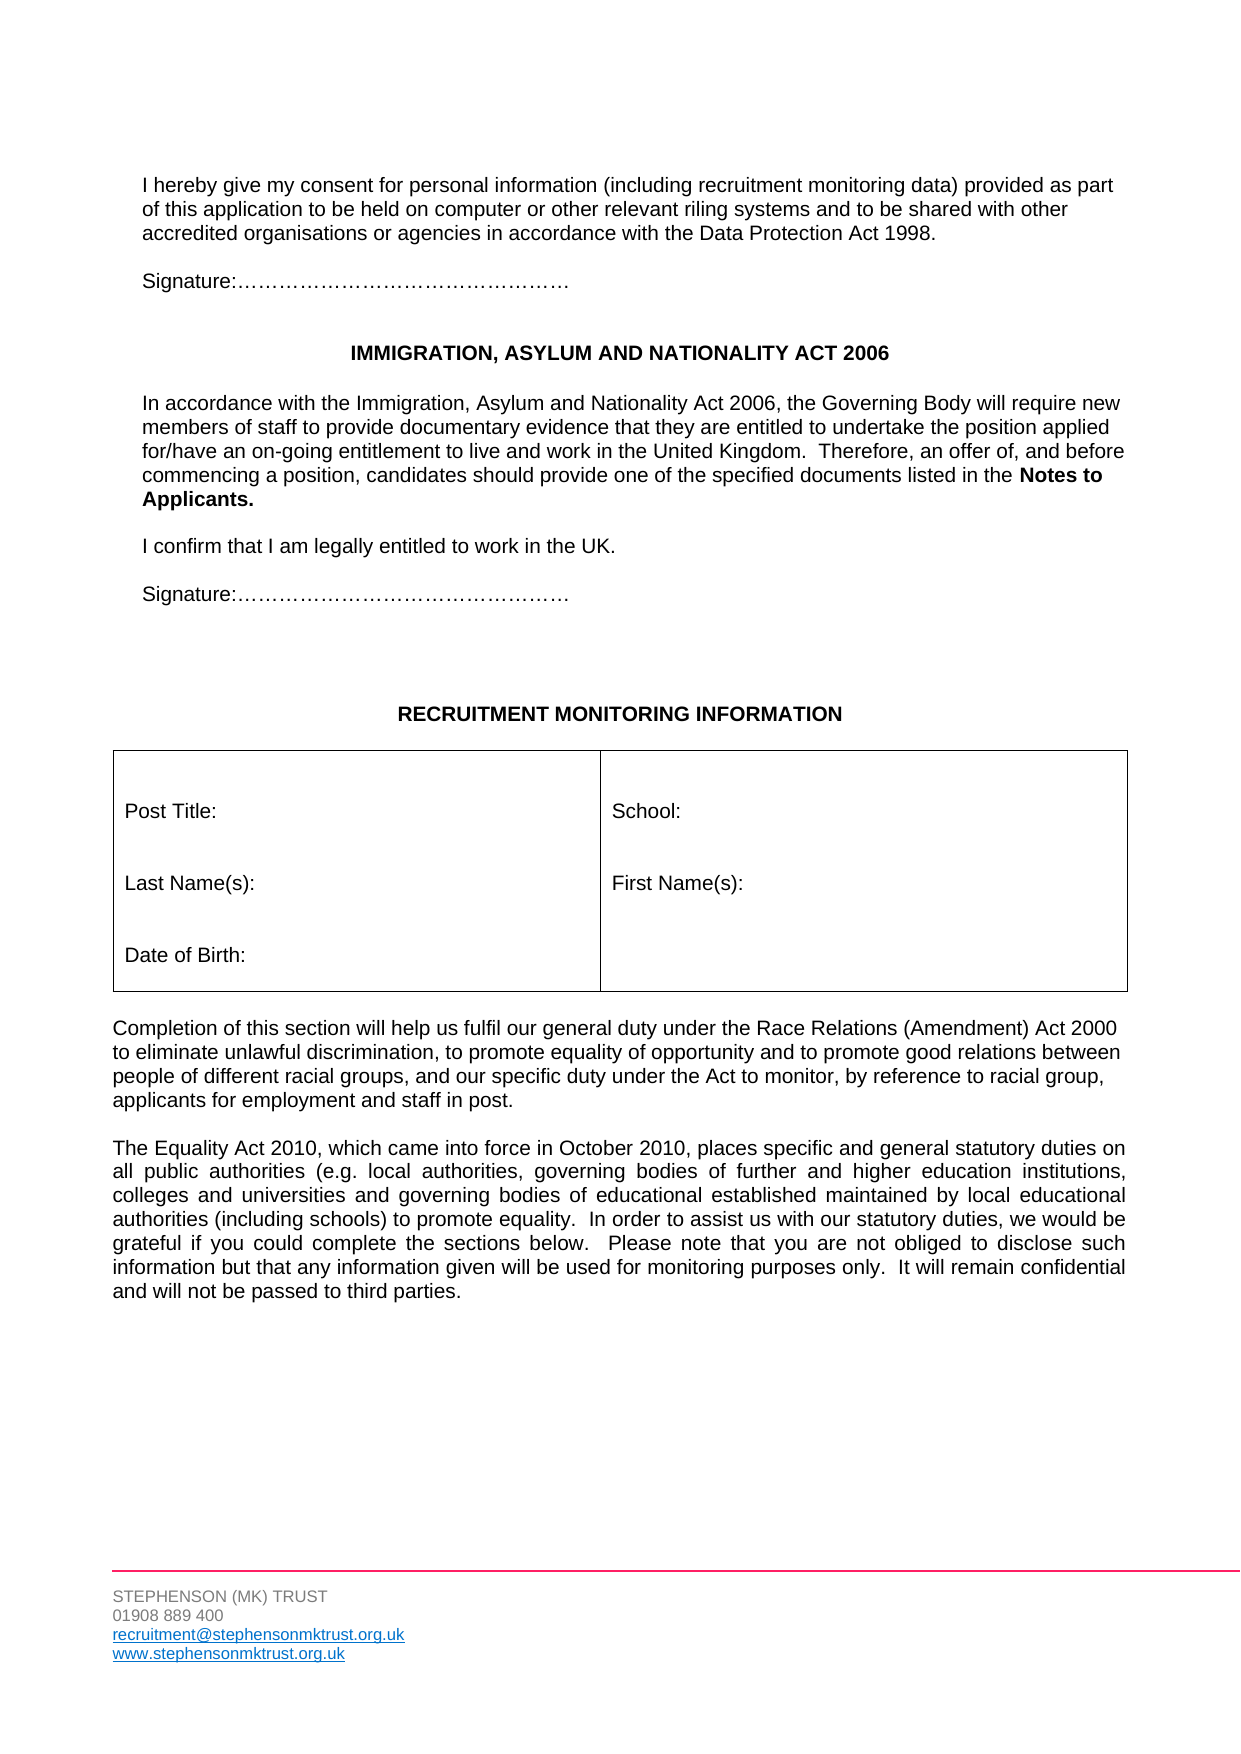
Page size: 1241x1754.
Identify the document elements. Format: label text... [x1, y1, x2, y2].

text In accordance with the Immigration, Asylum and Nationality Act 2006, the Governing Body will require new members of staff to provide documentary evidence that they are entitled to undertake the position applied for/have an on-going entitlement to live and work in the United Kingdom. Therefore, an offer of, and before commencing a position, candidates should provide one of the specified documents listed in the Notes to Applicants. [142, 391, 1128, 510]
text I confirm that I am legally entitled to work in the UK. [142, 534, 1128, 558]
text RECRUITMENT MONITORING INFORMATION [112, 702, 1128, 726]
text Completion of this section will help us fulfil our general duty under the Race Relations (Amendment) Act 2000 to eliminate unlawful discrimination, to promote equality of opportunity and to promote good relations between people of different racial groups, and our specific duty under the Act to monitor, by reference to racial group, applicants for employment and staff in post. [112, 1016, 1128, 1111]
text Signature:………………………………………… [112, 268, 1128, 292]
text IMMIGRATION, ASYLUM AND NATIONALITY ACT 2006 [112, 340, 1128, 364]
text The Equality Act 2010, which came into force in October 2010, places specific and general statutory duties on all public authorities (e.g. local authorities, governing bodies of further and higher education institutions, colleges and universities and governing bodies of educational established maintained by local educational authorities (including schools) to promote equality. In order to assist us with our statutory duties, we would be grateful if you could complete the sections below. Please note that you are not obliged to disclose such information but that any information given will be used for monitoring purposes only. It will remain confidential and will not be passed to third parties. [112, 1135, 1128, 1303]
table_header School: First Name(s): [601, 751, 1127, 991]
text I hereby give my consent for personal information (including recruitment monitoring data) provided as part of this application to be held on computer or other relevant riling systems and to be shared with other accredited organisations or agencies in accordance with the Data Protection Act 1998. [142, 173, 1128, 244]
table_header Post Title: Last Name(s): Date of Birth: [114, 751, 600, 991]
text Signature:………………………………………… [142, 582, 1128, 606]
